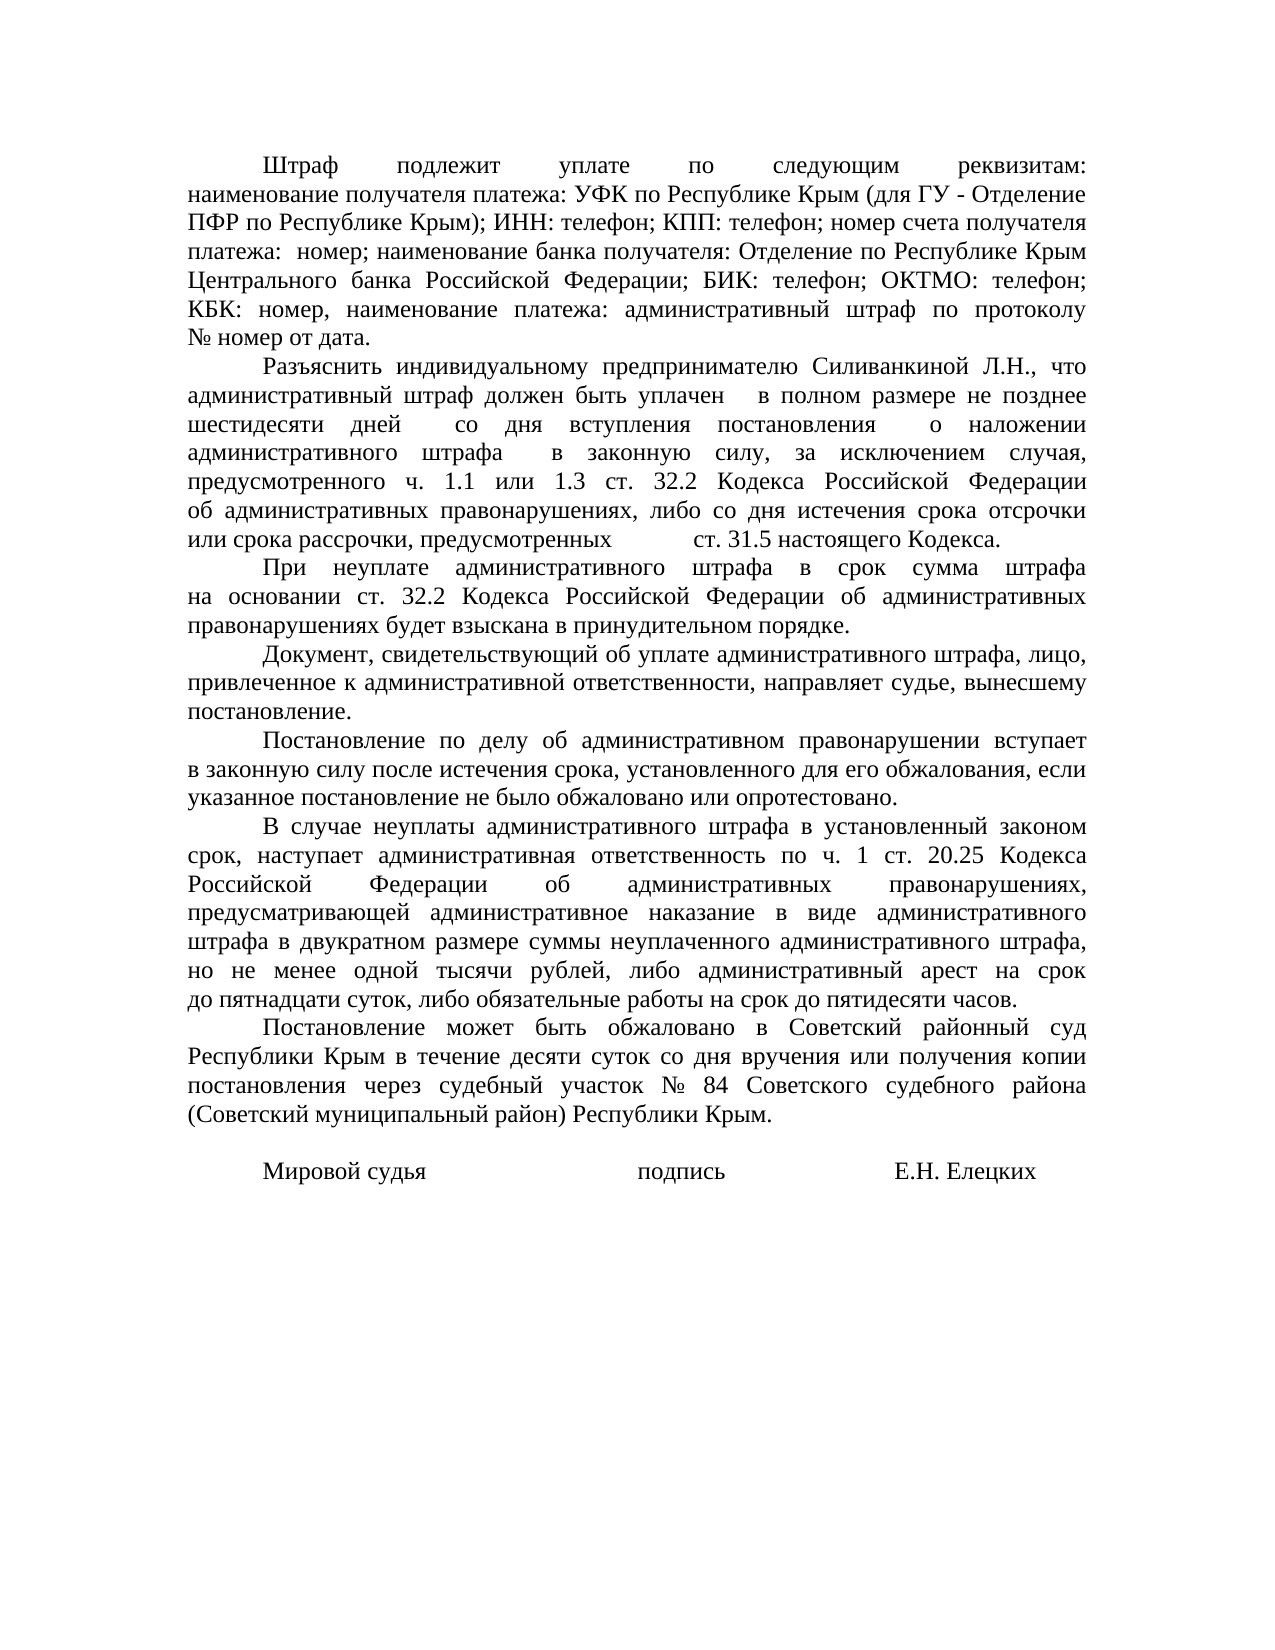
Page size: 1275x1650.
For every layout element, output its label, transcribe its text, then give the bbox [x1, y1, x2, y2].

text В случае неуплаты административного штрафа в установленный законом срок, наступает административная ответственность по ч. 1 ст. 20.25 Кодекса Российской Федерации об административных правонарушениях, предусматривающей административное наказание в виде административного штрафа в двукратном размере суммы неуплаченного административного штрафа, но не менее одной тысячи рублей, либо административный арест на срок до пятнадцати суток, либо обязательные работы на срок до пятидесяти часов. [187, 811, 1087, 1012]
text Документ, свидетельствующий об уплате административного штрафа, лицо, привлеченное к административной ответственности, направляет судье, вынесшему постановление. [187, 639, 1087, 725]
text Постановление по делу об административном правонарушении вступает в законную силу после истечения срока, установленного для его обжалования, если указанное постановление не было обжаловано или опротестовано. [187, 725, 1087, 811]
text Штраф подлежит уплате по следующим реквизитам: наименование получателя платежа: УФК по Республике Крым (для ГУ - Отделение ПФР по Республике Крым); ИНН: телефон; КПП: телефон; номер счета получателя платежа: номер; наименование банка получателя: Отделение по Республике Крым Центрального банка Российской Федерации; БИК: телефон; ОКТМО: телефон; КБК: номер, наименование платежа: административный штраф по протоколу № номер от дата. [187, 150, 1087, 351]
text Мировой судья подпись Е.Н. Елецких [187, 1156, 1087, 1185]
text Разъяснить индивидуальному предпринимателю Силиванкиной Л.Н., что административный штраф должен быть уплачен в полном размере не позднее шестидесяти дней со дня вступления постановления о наложении административного штрафа в законную силу, за исключением случая, предусмотренного ч. 1.1 или 1.3 ст. 32.2 Кодекса Российской Федерации об административных правонарушениях, либо со дня истечения срока отсрочки или срока рассрочки, предусмотренных ст. 31.5 настоящего Кодекса. [187, 351, 1087, 552]
text При неуплате административного штрафа в срок сумма штрафа на основании ст. 32.2 Кодекса Российской Федерации об административных правонарушениях будет взыскана в принудительном порядке. [187, 552, 1087, 639]
text Постановление может быть обжаловано в Советский районный суд Республики Крым в течение десяти суток со дня вручения или получения копии постановления через судебный участок № 84 Советского судебного района (Советский муниципальный район) Республики Крым. [187, 1012, 1087, 1127]
